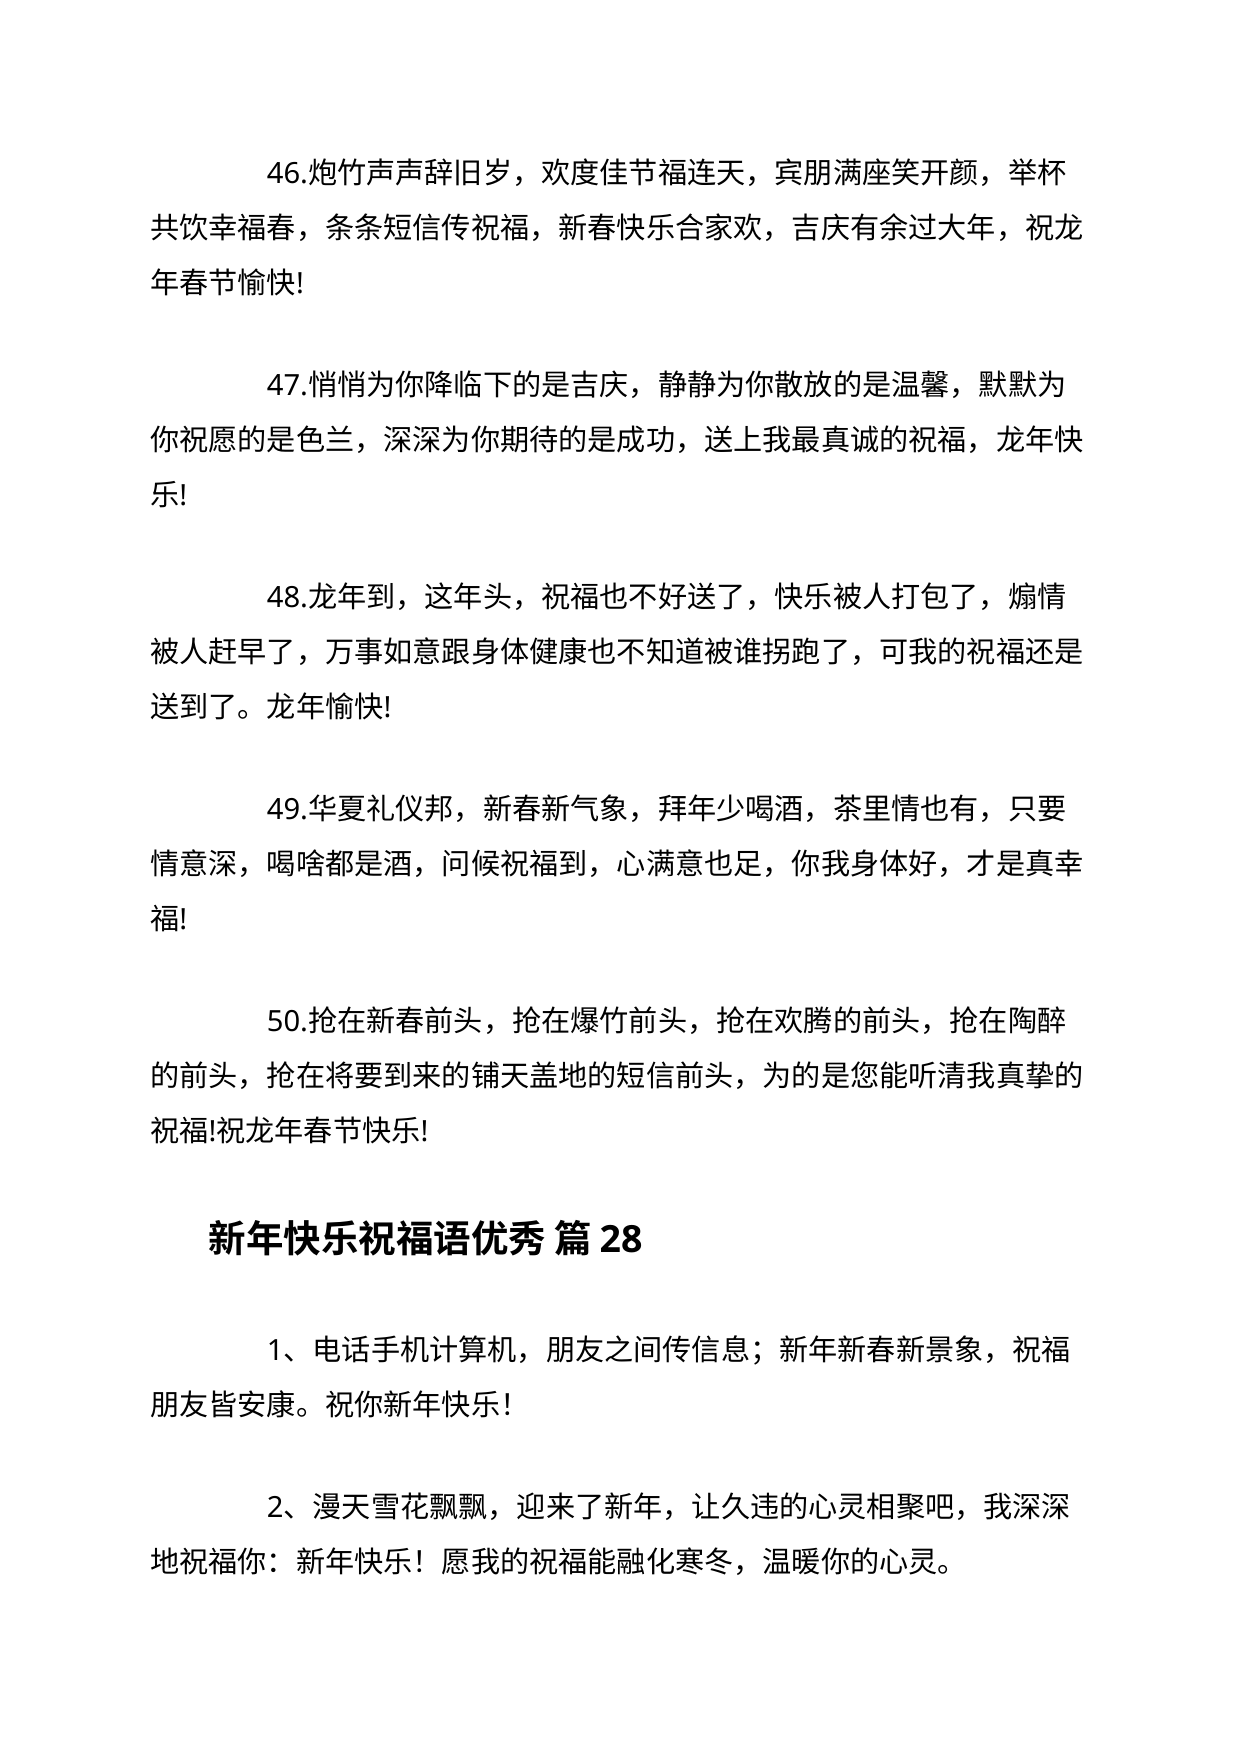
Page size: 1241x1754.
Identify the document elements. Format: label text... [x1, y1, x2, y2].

text 46.炮竹声声辞旧岁，欢度佳节福连天，宾朋满座笑开颜，举杯共饮幸福春，条条短信传祝福，新春快乐合家欢，吉庆有余过大年，祝龙年春节愉快! [150, 150, 1090, 302]
text 48.龙年到，这年头，祝福也不好送了，快乐被人打包了，煽情被人赶早了，万事如意跟身体健康也不知道被谁拐跑了，可我的祝福还是送到了。龙年愉快! [150, 574, 1090, 726]
text 47.悄悄为你降临下的是吉庆，静静为你散放的是温馨，默默为你祝愿的是色兰，深深为你期待的是成功，送上我最真诚的祝福，龙年快乐! [150, 362, 1090, 514]
text 49.华夏礼仪邦，新春新气象，拜年少喝酒，茶里情也有，只要情意深，喝啥都是酒，问候祝福到，心满意也足，你我身体好，才是真幸福! [150, 786, 1090, 938]
text 50.抢在新春前头，抢在爆竹前头，抢在欢腾的前头，抢在陶醉的前头，抢在将要到来的铺天盖地的短信前头，为的是您能听清我真挚的祝福!祝龙年春节快乐! [150, 997, 1090, 1150]
text 新年快乐祝福语优秀 篇28 [150, 1209, 1090, 1264]
text 1、电话手机计算机，朋友之间传信息；新年新春新景象，祝福朋友皆安康。祝你新年快乐！ [150, 1327, 1090, 1424]
text 2、漫天雪花飘飘，迎来了新年，让久违的心灵相聚吧，我深深地祝福你：新年快乐！愿我的祝福能融化寒冬，温暖你的心灵。 [150, 1484, 1090, 1581]
